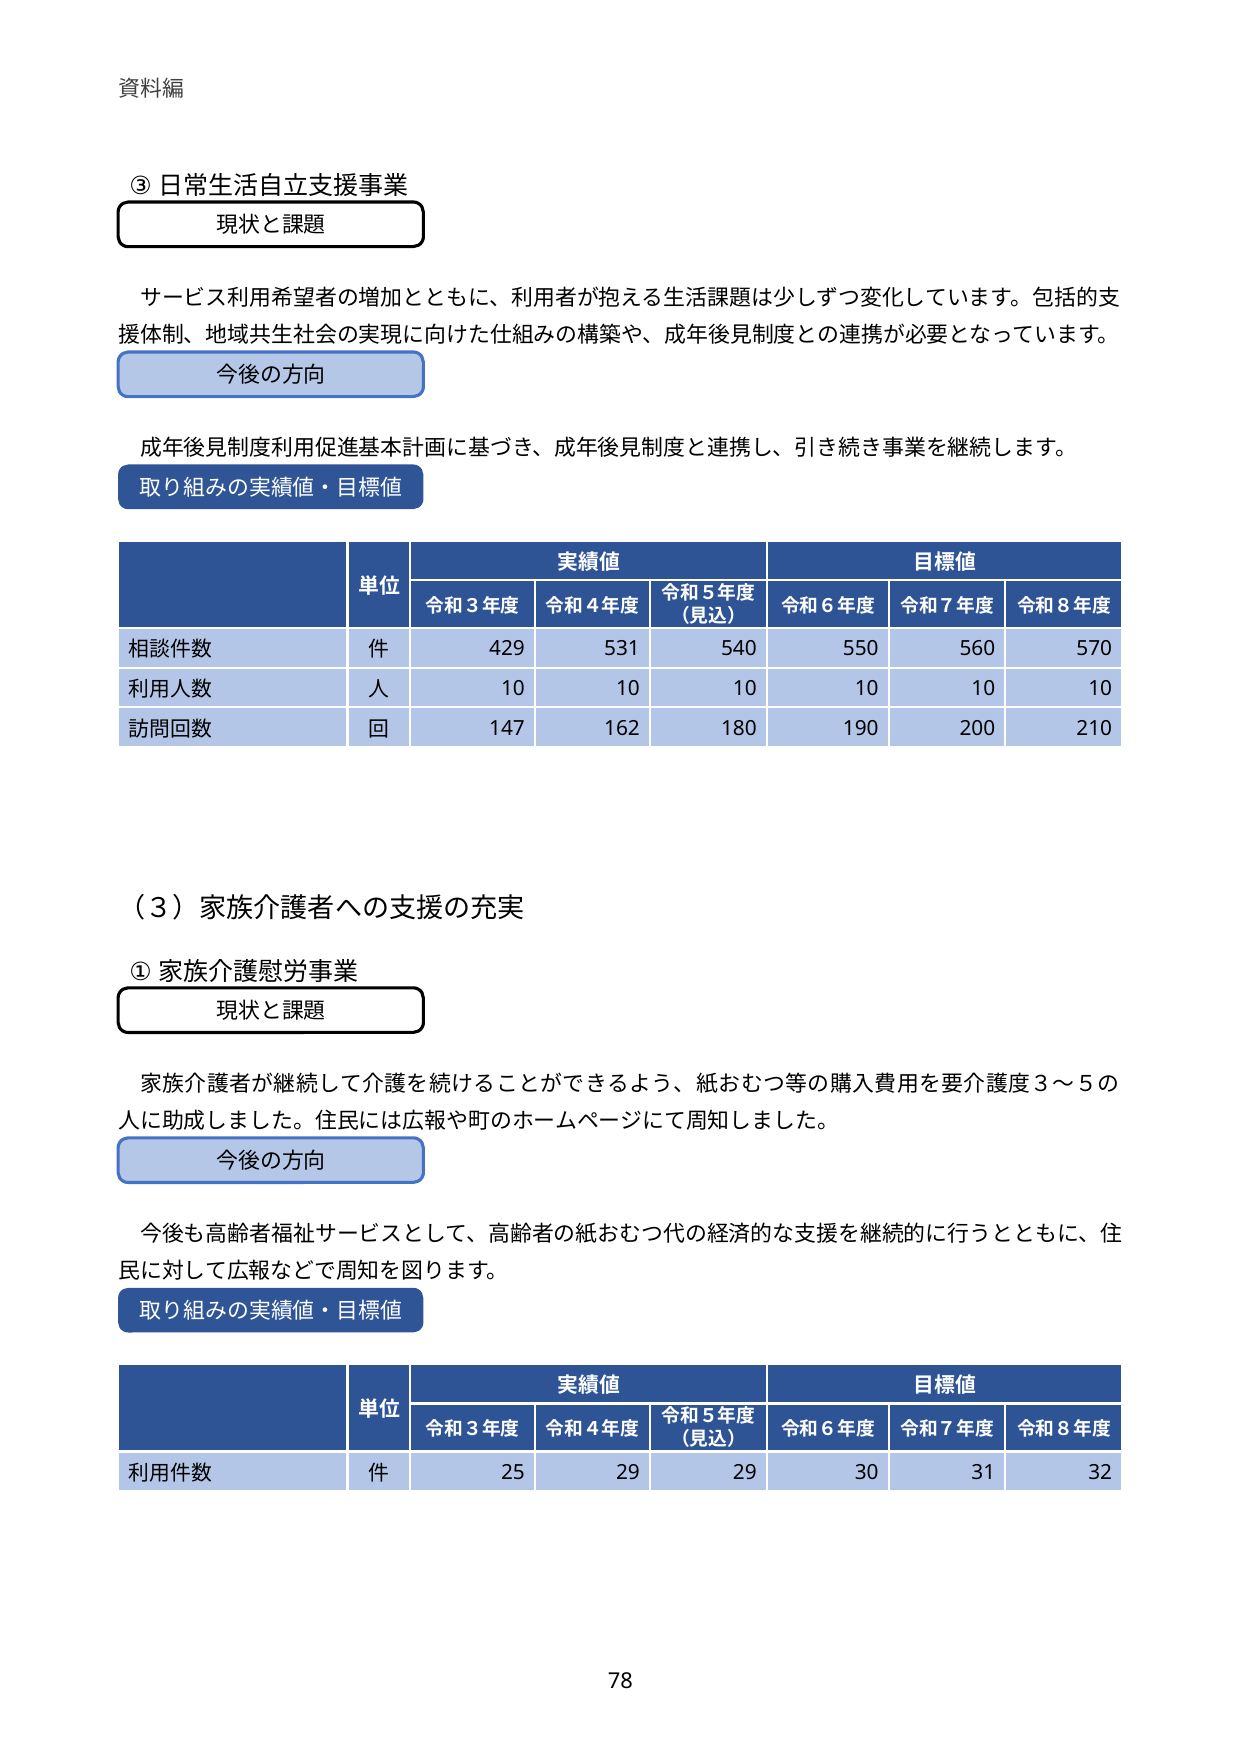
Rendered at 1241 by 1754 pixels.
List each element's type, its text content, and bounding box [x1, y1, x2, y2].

table_cell 令和３年度 [411, 581, 534, 627]
table_header 単位 [349, 1365, 409, 1450]
subtitle ① 家族介護慰労事業 [129, 950, 1122, 988]
table_cell 10 [768, 669, 888, 706]
table_cell 令和４年度 [536, 1405, 649, 1450]
table_cell 件 [349, 629, 409, 667]
text サービス利用希望者の増加とともに、利用者が抱える生活課題は少しずつ変化しています。包括的支援体制、地域共生社会の実現に向けた仕組みの構築や、成年後見制度との連携が必要となっています。 [118, 277, 1122, 352]
table_cell 相談件数 [119, 629, 346, 667]
table_cell 147 [411, 708, 534, 746]
table_cell 利用件数 [119, 1453, 346, 1490]
table_cell 29 [536, 1453, 649, 1490]
table_cell 540 [651, 629, 766, 667]
table_header 目標値 [768, 542, 1121, 579]
table_cell 10 [651, 669, 766, 706]
table_cell 10 [1006, 669, 1121, 706]
table_cell 令和７年度 [890, 1405, 1004, 1450]
table_cell 件 [349, 1453, 409, 1490]
table_cell 550 [768, 629, 888, 667]
text 成年後見制度利用促進基本計画に基づき、成年後見制度と連携し、引き続き事業を継続します。 [118, 427, 1122, 464]
table_cell 210 [1006, 708, 1121, 746]
table_cell 回 [349, 708, 409, 746]
table_cell 訪問回数 [119, 708, 346, 746]
table_cell 10 [411, 669, 534, 706]
table_cell 令和５年度 （見込） [651, 1405, 766, 1450]
table_header [119, 1365, 346, 1450]
table_cell 10 [890, 669, 1004, 706]
table_header 単位 [349, 542, 409, 627]
table_header 実績値 [411, 542, 766, 579]
table_cell 令和７年度 [890, 581, 1004, 627]
table_cell 200 [890, 708, 1004, 746]
table_cell 190 [768, 708, 888, 746]
table_cell 560 [890, 629, 1004, 667]
table_cell 令和６年度 [768, 1405, 888, 1450]
table_header 目標値 [768, 1365, 1121, 1402]
table_cell 162 [536, 708, 649, 746]
subtitle ③ 日常生活自立支援事業 [129, 164, 1122, 202]
table_cell 人 [349, 669, 409, 706]
table_cell 429 [411, 629, 534, 667]
table_header 実績値 [411, 1365, 766, 1402]
table_cell 30 [768, 1453, 888, 1490]
table_cell 令和３年度 [411, 1405, 534, 1450]
table_cell 令和４年度 [536, 581, 649, 627]
subtitle （３）家族介護者への支援の充実 [118, 868, 1122, 943]
table_cell 令和５年度 （見込） [651, 581, 766, 627]
table_cell 29 [651, 1453, 766, 1490]
table_cell 25 [411, 1453, 534, 1490]
table_cell 令和８年度 [1006, 581, 1121, 627]
table_cell 10 [536, 669, 649, 706]
table_cell 31 [890, 1453, 1004, 1490]
table_cell 180 [651, 708, 766, 746]
table_cell 570 [1006, 629, 1121, 667]
table_cell 令和８年度 [1006, 1405, 1121, 1450]
table_cell 32 [1006, 1453, 1121, 1490]
text 今後も高齢者福祉サービスとして、高齢者の紙おむつ代の経済的な支援を継続的に行うとともに、住民に対して広報などで周知を図ります。 [118, 1213, 1122, 1288]
table_cell 531 [536, 629, 649, 667]
table_cell 令和６年度 [768, 581, 888, 627]
table_header [119, 542, 346, 627]
table_cell 利用人数 [119, 669, 346, 706]
text 家族介護者が継続して介護を続けることができるよう、紙おむつ等の購入費用を要介護度３～５の人に助成しました。住民には広報や町のホームページにて周知しました。 [118, 1063, 1122, 1138]
